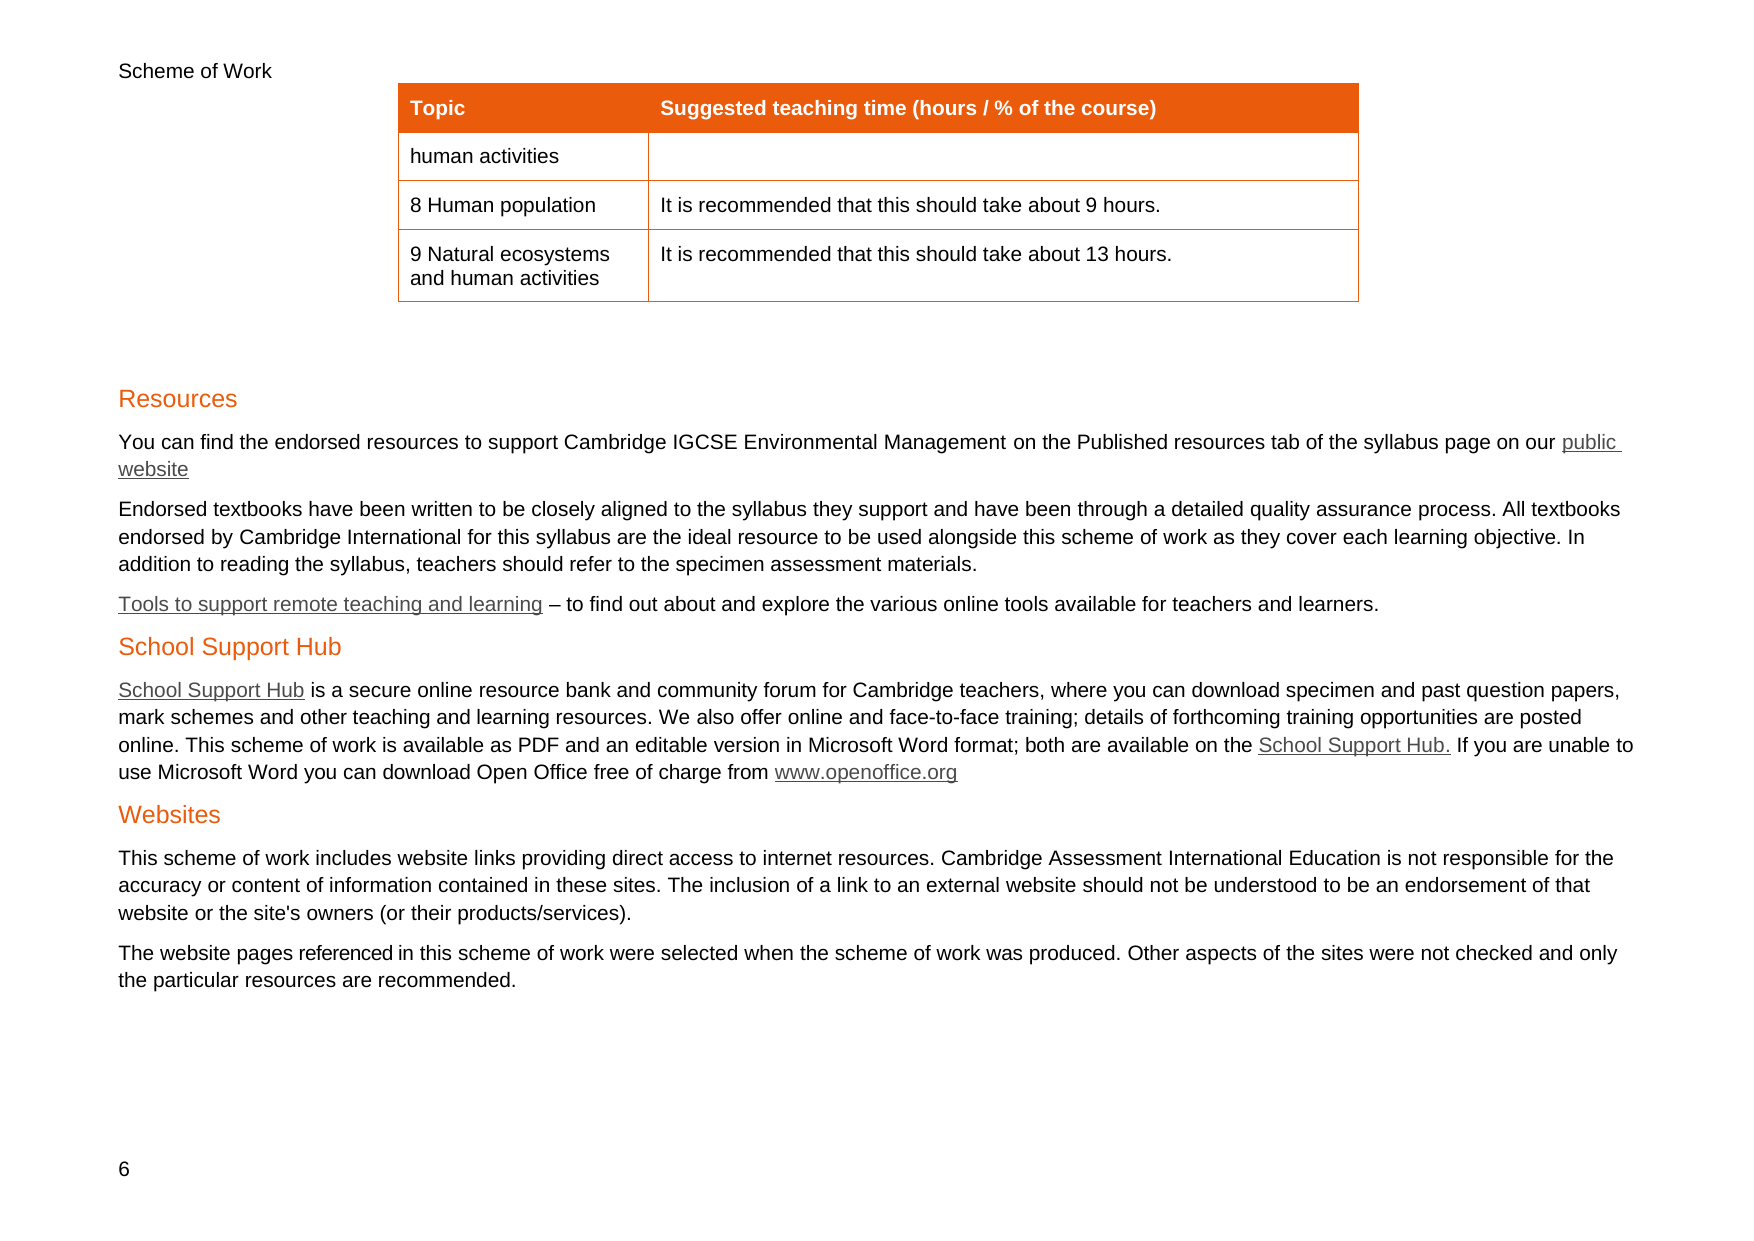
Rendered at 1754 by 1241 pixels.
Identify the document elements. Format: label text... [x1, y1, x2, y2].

table_cell It is recommended that this should take about 9 hours. [649, 181, 1358, 229]
text Endorsed textbooks have been written to be closely aligned to the syllabus they support and have been through a detailed quality assurance process. All textbooks endorsed by Cambridge International for this syllabus are the ideal resource to be used alongside this scheme of work as they cover each learning objective. In addition to reading the syllabus, teachers should refer to the specimen assessment materials. [118, 497, 1639, 576]
text School Support Hub is a secure online resource bank and community forum for Cambridge teachers, where you can download specimen and past question papers, mark schemes and other teaching and learning resources. We also offer online and face-to-face training; details of forthcoming training opportunities are posted online. This scheme of work is available as PDF and an editable version in Microsoft Word format; both are available on the School Support Hub. If you are unable to use Microsoft Word you can download Open Office free of charge from www.openoffice.org [118, 678, 1639, 784]
text The website pages referenced in this scheme of work were selected when the scheme of work was produced. Other aspects of the sites were not checked and only the particular resources are recommended. [118, 941, 1639, 992]
table_header Topic [399, 84, 648, 132]
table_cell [649, 133, 1358, 180]
subtitle Websites [118, 800, 1639, 829]
table_cell 8 Human population [399, 181, 648, 229]
table_header Suggested teaching time (hours / % of the course) [649, 84, 1358, 132]
table_cell It is recommended that this should take about 13 hours. [649, 230, 1358, 301]
text You can find the endorsed resources to support Cambridge IGCSE Environmental Management on the Published resources tab of the syllabus page on our public website [118, 430, 1639, 481]
table_cell 7 The atmosphere and human activities [399, 133, 648, 180]
subtitle Resources [118, 384, 1639, 413]
text Tools to support remote teaching and learning – to find out about and explore the various online tools available for teachers and learners. [118, 592, 1639, 616]
subtitle School Support Hub [118, 632, 1639, 661]
text This scheme of work includes website links providing direct access to internet resources. Cambridge Assessment International Education is not responsible for the accuracy or content of information contained in these sites. The inclusion of a link to an external website should not be understood to be an endorsement of that website or the site's owners (or their products/services). [118, 846, 1639, 925]
table_cell 9 Natural ecosystems and human activities [399, 230, 648, 301]
